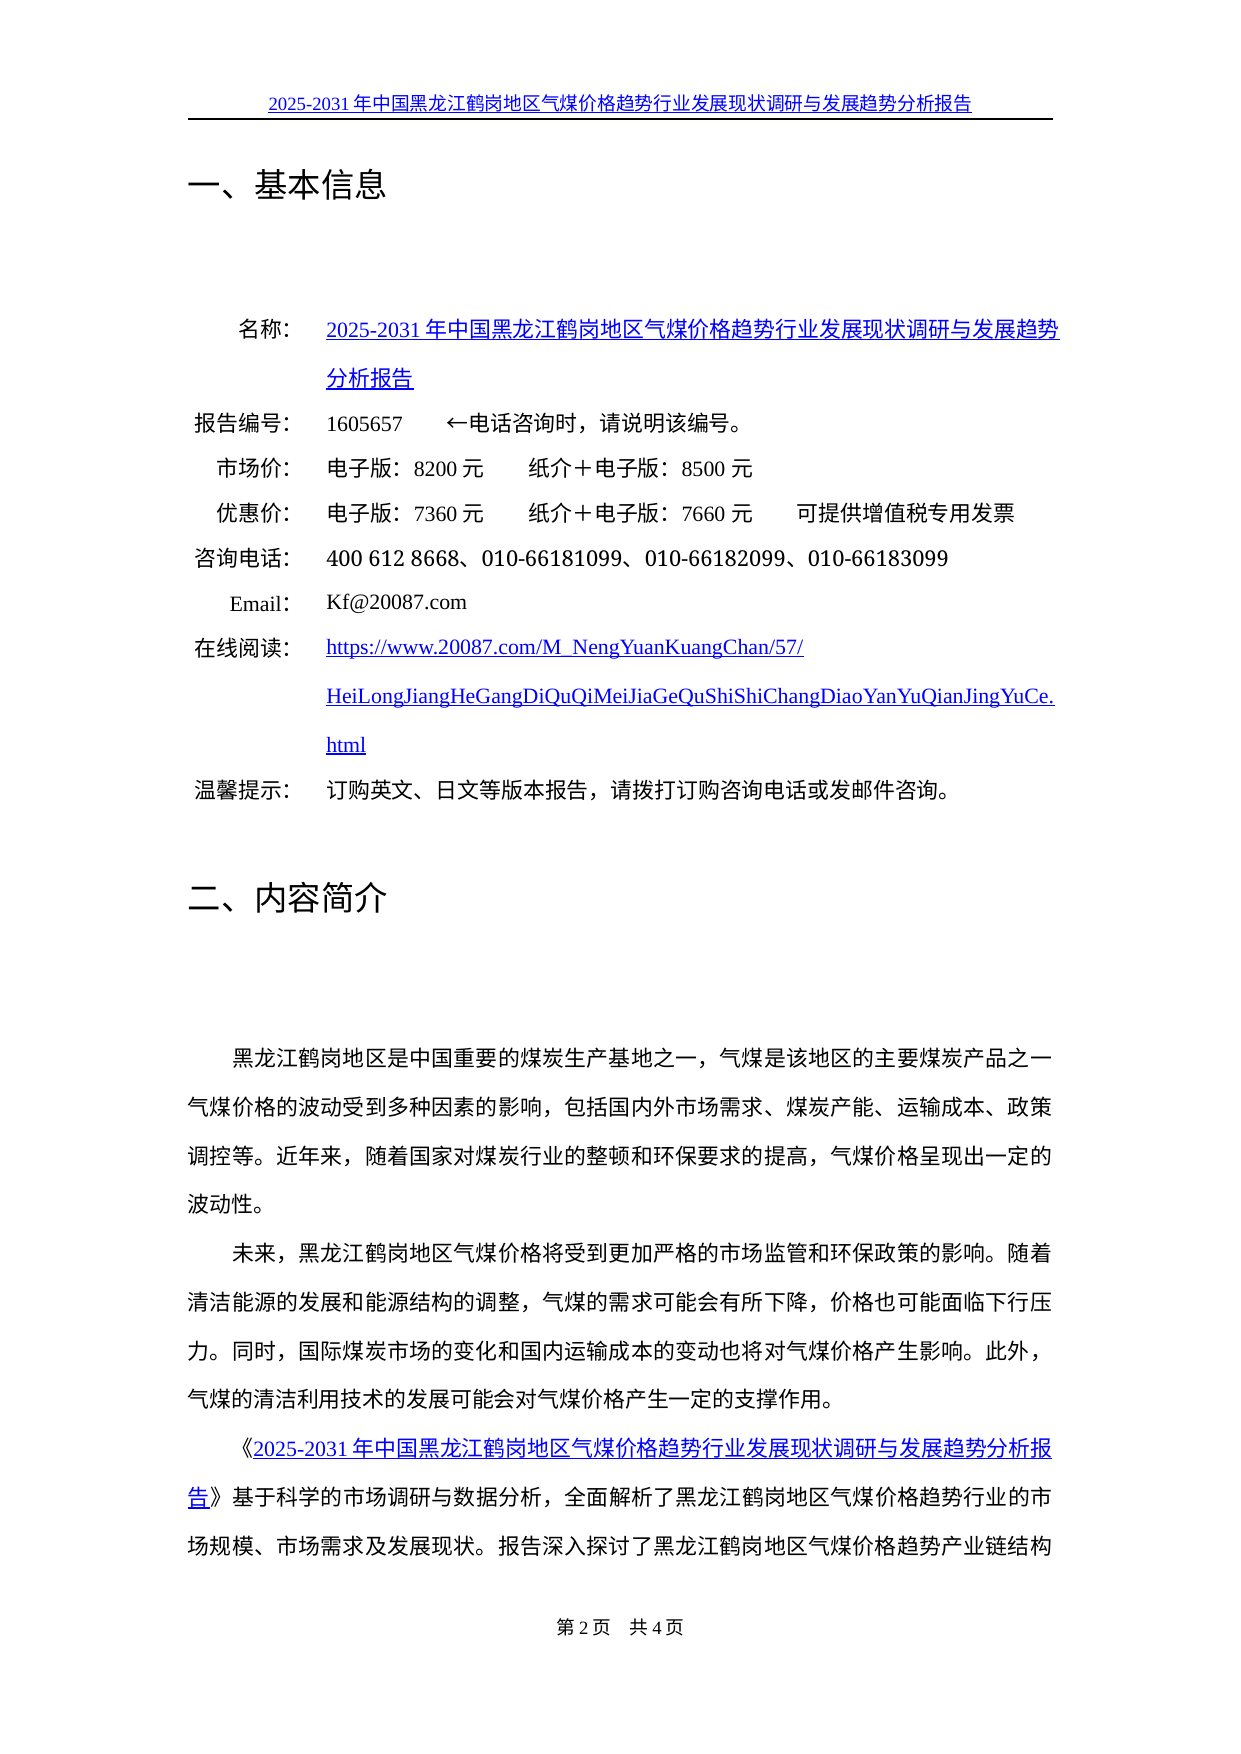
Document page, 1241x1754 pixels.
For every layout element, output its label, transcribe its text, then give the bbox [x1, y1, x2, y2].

table_cell Email： [167, 585, 315, 630]
title 二、内容简介 [187, 863, 1053, 928]
table_cell 电子版：7360 元 纸介＋电子版：7660 元 可提供增值税专用发票 [315, 495, 1073, 540]
title 一、基本信息 [187, 150, 1053, 215]
table_cell 报告编号： [167, 405, 315, 450]
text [187, 1041, 1053, 1561]
table_cell [315, 630, 1073, 773]
table_cell 咨询电话： [167, 540, 315, 585]
table_header 2025-2031年中国黑龙江鹤岗地区气煤价格趋势行业发展现状调研与发展趋势分析报告 [315, 312, 1073, 405]
table_cell 1605657 ←电话咨询时，请说明该编号。 [315, 405, 1073, 450]
table_cell 优惠价： [167, 495, 315, 540]
table_cell 市场价： [167, 450, 315, 495]
table_cell 电子版：8200 元 纸介＋电子版：8500 元 [315, 450, 1073, 495]
table_cell Kf@20087.com [315, 585, 1073, 630]
table_cell 订购英文、日文等版本报告，请拨打订购咨询电话或发邮件咨询。 [315, 773, 1073, 818]
table_cell 温馨提示： [167, 773, 315, 818]
table_cell 在线阅读： [167, 630, 315, 773]
table_cell 400 612 8668、010-66181099、010-66182099、010-66183099 [315, 540, 1073, 585]
table_header 名称： [167, 312, 315, 405]
